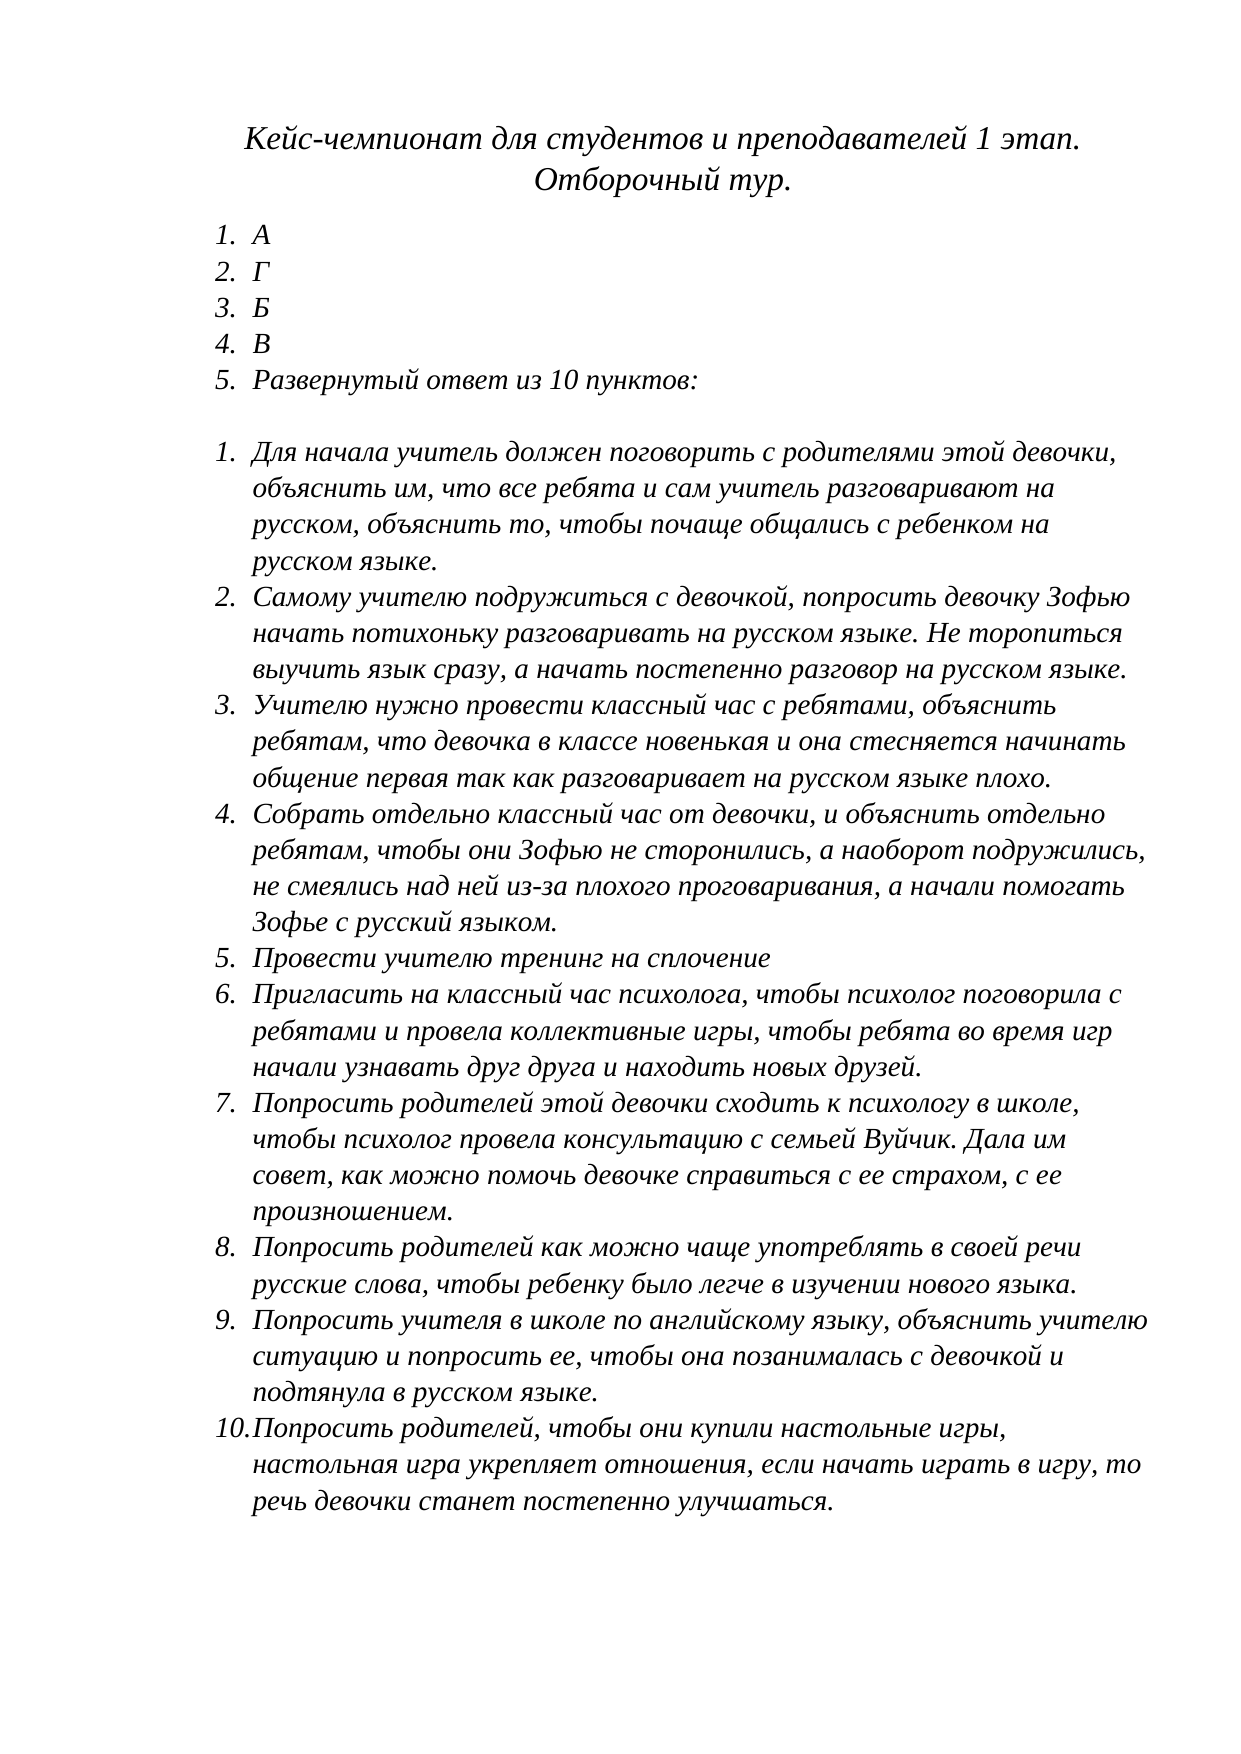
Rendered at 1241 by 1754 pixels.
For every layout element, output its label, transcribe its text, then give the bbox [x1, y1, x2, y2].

list А [215, 217, 1152, 251]
list Попросить родителей, чтобы они купили настольные игры, настольная игра укрепляет отношения, если начать играть в игру, то речь девочки станет постепенно улучшаться. [215, 1410, 1152, 1516]
list Пригласить на классный час психолога, чтобы психолог поговорила с ребятами и провела коллективные игры, чтобы ребята во время игр начали узнавать друг друга и находить новых друзей. [215, 977, 1152, 1082]
text Кейс-чемпионат для студентов и преподавателей 1 этап. Отборочный тур. [177, 118, 1152, 198]
list Самому учителю подружиться с девочкой, попросить девочку Зофью начать потихоньку разговаривать на русском языке. Не торопиться выучить язык сразу, а начать постепенно разговор на русском языке. [215, 579, 1152, 685]
list Собрать отдельно классный час от девочки, и объяснить отдельно ребятам, чтобы они Зофью не сторонились, а наоборот подружились, не смеялись над ней из-за плохого проговаривания, а начали помогать Зофье с русский языком. [215, 796, 1152, 938]
list Попросить родителей как можно чаще употреблять в своей речи русские слова, чтобы ребенку было легче в изучении нового языка. [215, 1229, 1152, 1299]
list Б [215, 290, 1152, 323]
list Попросить учителя в школе по английскому языку, объяснить учителю ситуацию и попросить ее, чтобы она позанималась с девочкой и подтянула в русском языке. [215, 1302, 1152, 1408]
list Развернутый ответ из 10 пунктов: [215, 362, 1152, 396]
list Провести учителю тренинг на сплочение [215, 940, 1152, 974]
list Г [215, 254, 1152, 287]
list Для начала учитель должен поговорить с родителями этой девочки, объяснить им, что все ребята и сам учитель разговаривают на русском, объяснить то, чтобы почаще общались с ребенком на русском языке. [215, 434, 1152, 576]
list Учителю нужно провести классный час с ребятами, объяснить ребятам, что девочка в классе новенькая и она стесняется начинать общение первая так как разговаривает на русском языке плохо. [215, 687, 1152, 793]
list Попросить родителей этой девочки сходить к психологу в школе, чтобы психолог провела консультацию с семьей Вуйчик. Дала им совет, как можно помочь девочке справиться с ее страхом, с ее произношением. [215, 1085, 1152, 1227]
list В [215, 326, 1152, 359]
